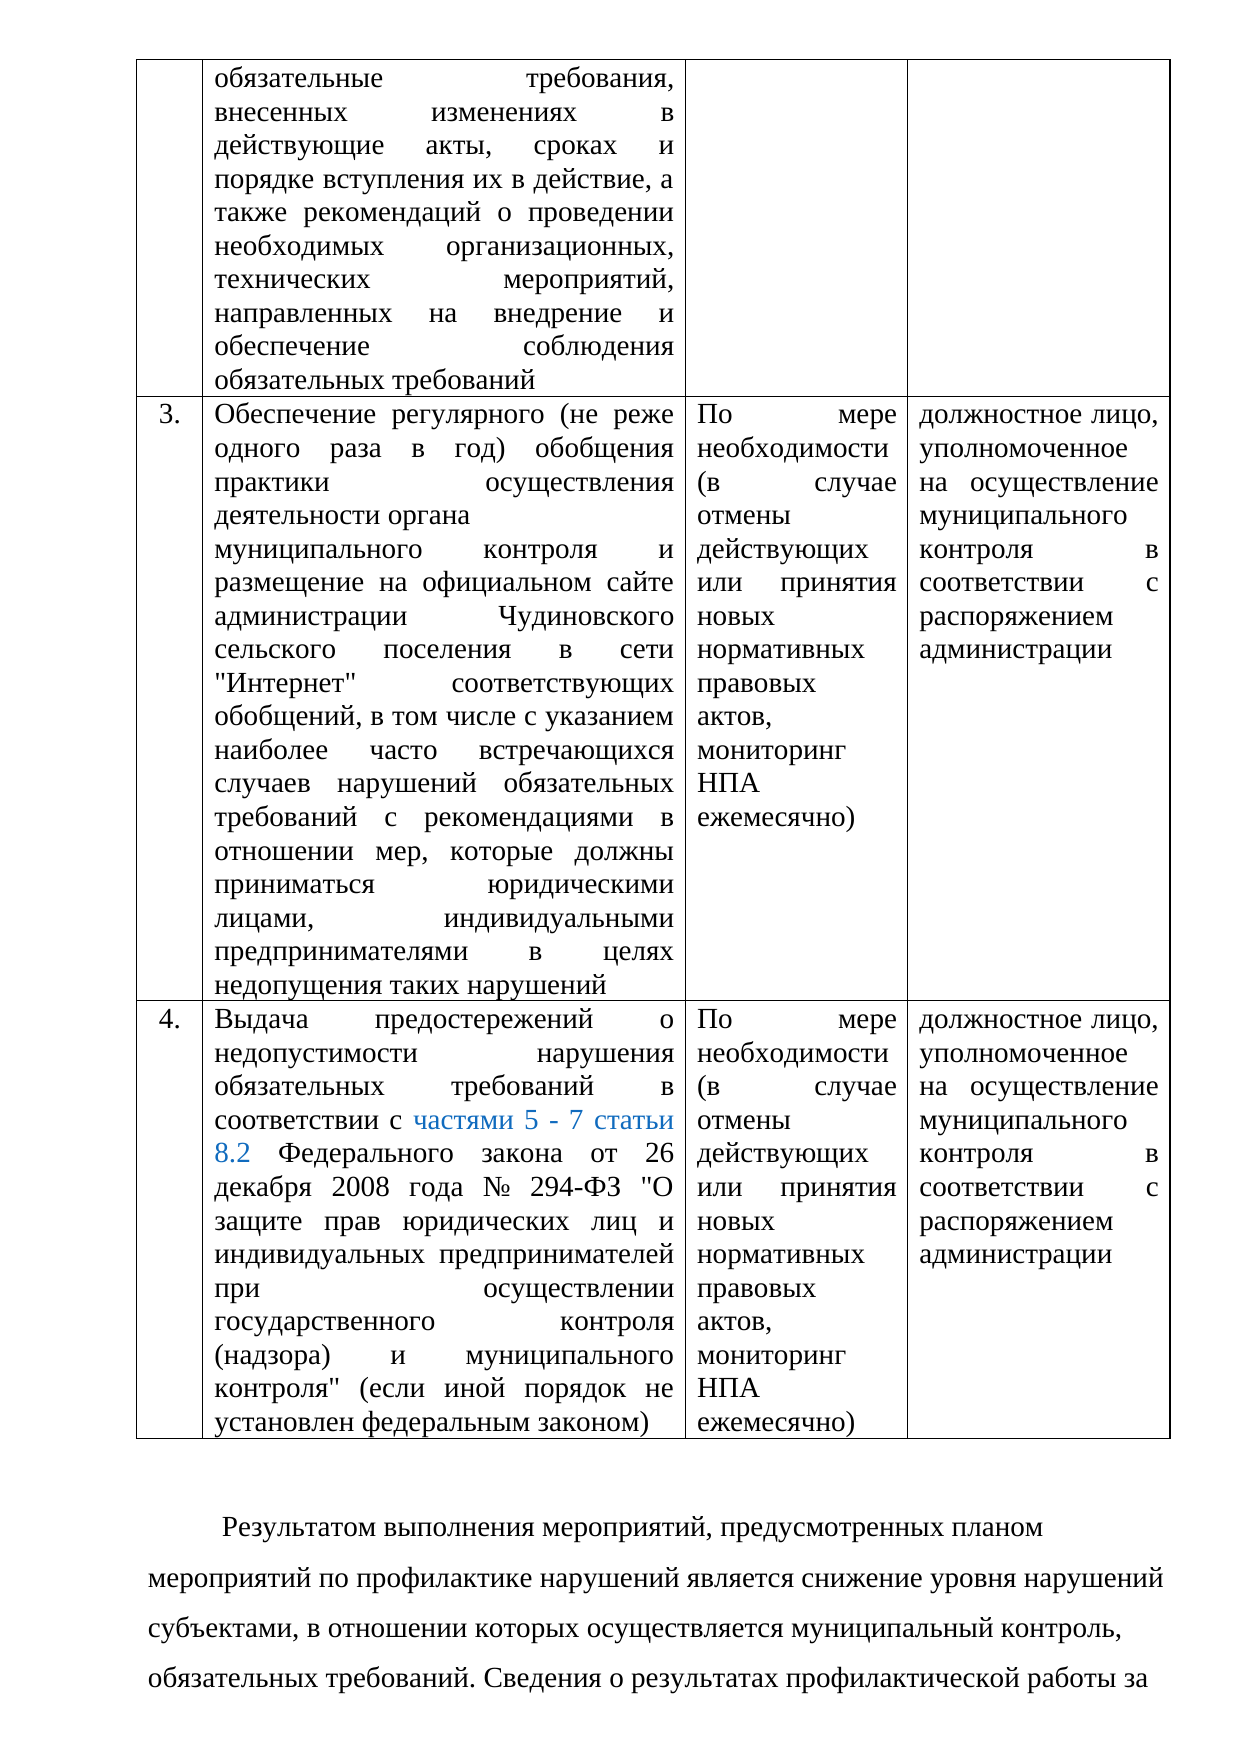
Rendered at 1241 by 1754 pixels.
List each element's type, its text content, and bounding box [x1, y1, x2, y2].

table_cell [686, 60, 907, 396]
table_cell должностное лицо, уполномоченное на осуществление муниципального контроля в соответствии с распоряжением администрации [908, 397, 1169, 1000]
table_cell 3. [137, 397, 202, 1000]
table_cell 2. [137, 60, 202, 396]
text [148, 1509, 1181, 1694]
table_cell По мере необходимости (в случае отмены действующих или принятия новых нормативных правовых актов, мониторинг НПА ежемесячно) [686, 397, 907, 1000]
table_cell Обеспечение регулярного (не реже одного раза в год) обобщения практики осуществления деятельности органа муниципального контроля и размещение на официальном сайте администрации Чудиновского сельского поселения в сети "Интернет" соответствующих обобщений, в том числе с указанием наиболее часто встречающихся случаев нарушений обязательных требований с рекомендациями в отношении мер, которые должны приниматься юридическими лицами, индивидуальными предпринимателями в целях недопущения таких нарушений [203, 397, 685, 1000]
table_cell должностное лицо, уполномоченное на осуществление муниципального контроля в соответствии с распоряжением администрации [908, 1001, 1169, 1437]
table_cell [203, 60, 685, 396]
table_cell 4. [137, 1001, 202, 1437]
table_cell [908, 60, 1169, 396]
table_cell Выдача предостережений о недопустимости нарушения обязательных требований в соответствии с частями 5 - 7 статьи 8.2 Федерального закона от 26 декабря 2008 года № 294-ФЗ "О защите прав юридических лиц и индивидуальных предпринимателей при осуществлении государственного контроля (надзора) и муниципального контроля" (если иной порядок не установлен федеральным законом) [203, 1001, 685, 1437]
table_cell По мере необходимости (в случае отмены действующих или принятия новых нормативных правовых актов, мониторинг НПА ежемесячно) [686, 1001, 907, 1437]
